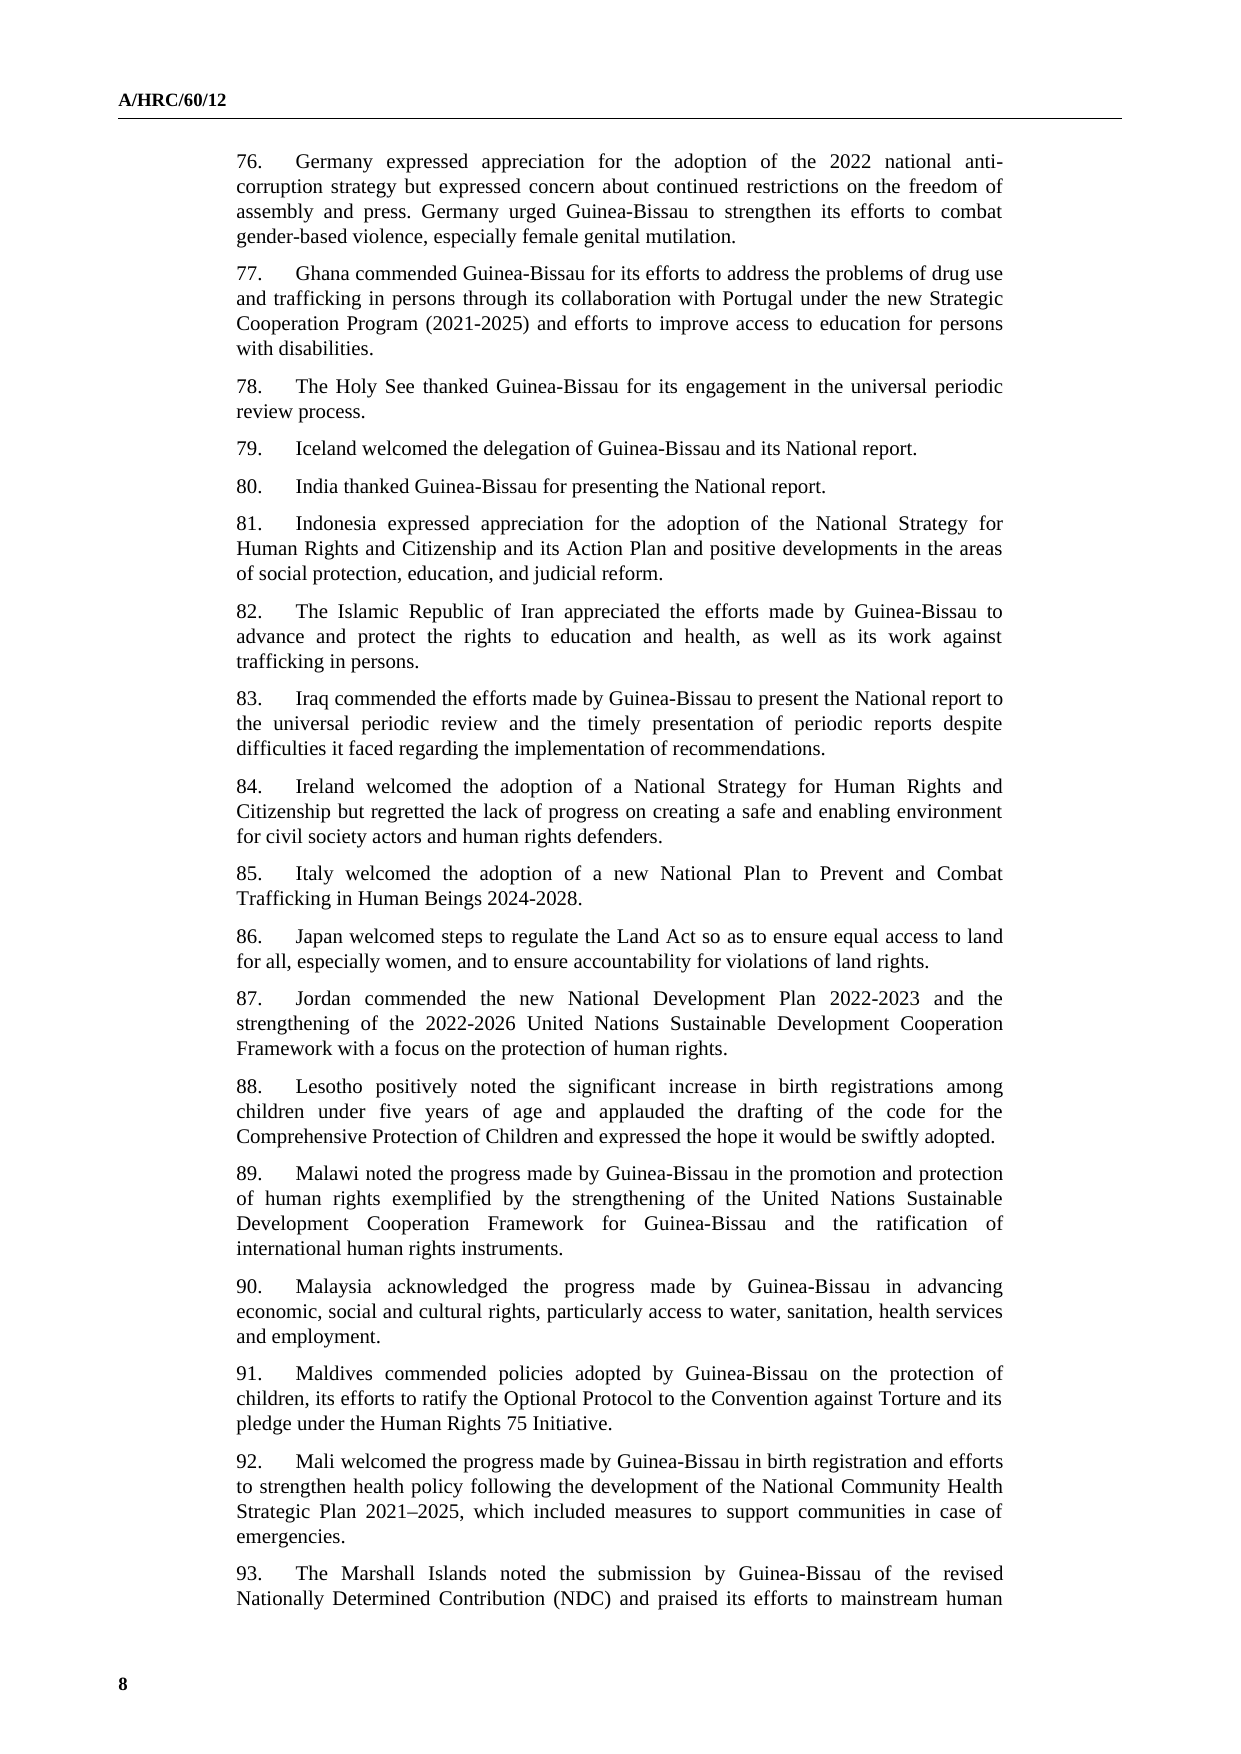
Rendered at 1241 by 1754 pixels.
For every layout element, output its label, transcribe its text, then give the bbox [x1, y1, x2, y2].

text 77. Ghana commended Guinea-Bissau for its efforts to address the problems of drug use and trafficking in persons through its collaboration with Portugal under the new Strategic Cooperation Program (2021-2025) and efforts to improve access to education for persons with disabilities. [236, 260, 1004, 360]
text 86. Japan welcomed steps to regulate the Land Act so as to ensure equal access to land for all, especially women, and to ensure accountability for violations of land rights. [236, 923, 1004, 973]
text 84. Ireland welcomed the adoption of a National Strategy for Human Rights and Citizenship but regretted the lack of progress on creating a safe and enabling environment for civil society actors and human rights defenders. [236, 773, 1004, 848]
text 87. Jordan commended the new National Development Plan 2022-2023 and the strengthening of the 2022-2026 United Nations Sustainable Development Cooperation Framework with a focus on the protection of human rights. [236, 985, 1004, 1060]
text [236, 1560, 1004, 1610]
text 91. Maldives commended policies adopted by Guinea-Bissau on the protection of children, its efforts to ratify the Optional Protocol to the Convention against Torture and its pledge under the Human Rights 75 Initiative. [236, 1360, 1004, 1435]
text 85. Italy welcomed the adoption of a new National Plan to Prevent and Combat Trafficking in Human Beings 2024-2028. [236, 860, 1004, 910]
text 76. Germany expressed appreciation for the adoption of the 2022 national anti-corruption strategy but expressed concern about continued restrictions on the freedom of assembly and press. Germany urged Guinea-Bissau to strengthen its efforts to combat gender-based violence, especially female genital mutilation. [236, 148, 1004, 248]
text 82. The Islamic Republic of Iran appreciated the efforts made by Guinea-Bissau to advance and protect the rights to education and health, as well as its work against trafficking in persons. [236, 598, 1004, 673]
text 89. Malawi noted the progress made by Guinea-Bissau in the promotion and protection of human rights exemplified by the strengthening of the United Nations Sustainable Development Cooperation Framework for Guinea-Bissau and the ratification of international human rights instruments. [236, 1160, 1004, 1260]
text 79. Iceland welcomed the delegation of Guinea-Bissau and its National report. [236, 435, 1004, 460]
text 83. Iraq commended the efforts made by Guinea-Bissau to present the National report to the universal periodic review and the timely presentation of periodic reports despite difficulties it faced regarding the implementation of recommendations. [236, 685, 1004, 760]
text 80. India thanked Guinea-Bissau for presenting the National report. [236, 473, 1004, 498]
text 90. Malaysia acknowledged the progress made by Guinea-Bissau in advancing economic, social and cultural rights, particularly access to water, sanitation, health services and employment. [236, 1273, 1004, 1348]
text 88. Lesotho positively noted the significant increase in birth registrations among children under five years of age and applauded the drafting of the code for the Comprehensive Protection of Children and expressed the hope it would be swiftly adopted. [236, 1073, 1004, 1148]
text 92. Mali welcomed the progress made by Guinea-Bissau in birth registration and efforts to strengthen health policy following the development of the National Community Health Strategic Plan 2021–2025, which included measures to support communities in case of emergencies. [236, 1448, 1004, 1548]
text 78. The Holy See thanked Guinea-Bissau for its engagement in the universal periodic review process. [236, 373, 1004, 423]
text 81. Indonesia expressed appreciation for the adoption of the National Strategy for Human Rights and Citizenship and its Action Plan and positive developments in the areas of social protection, education, and judicial reform. [236, 510, 1004, 585]
